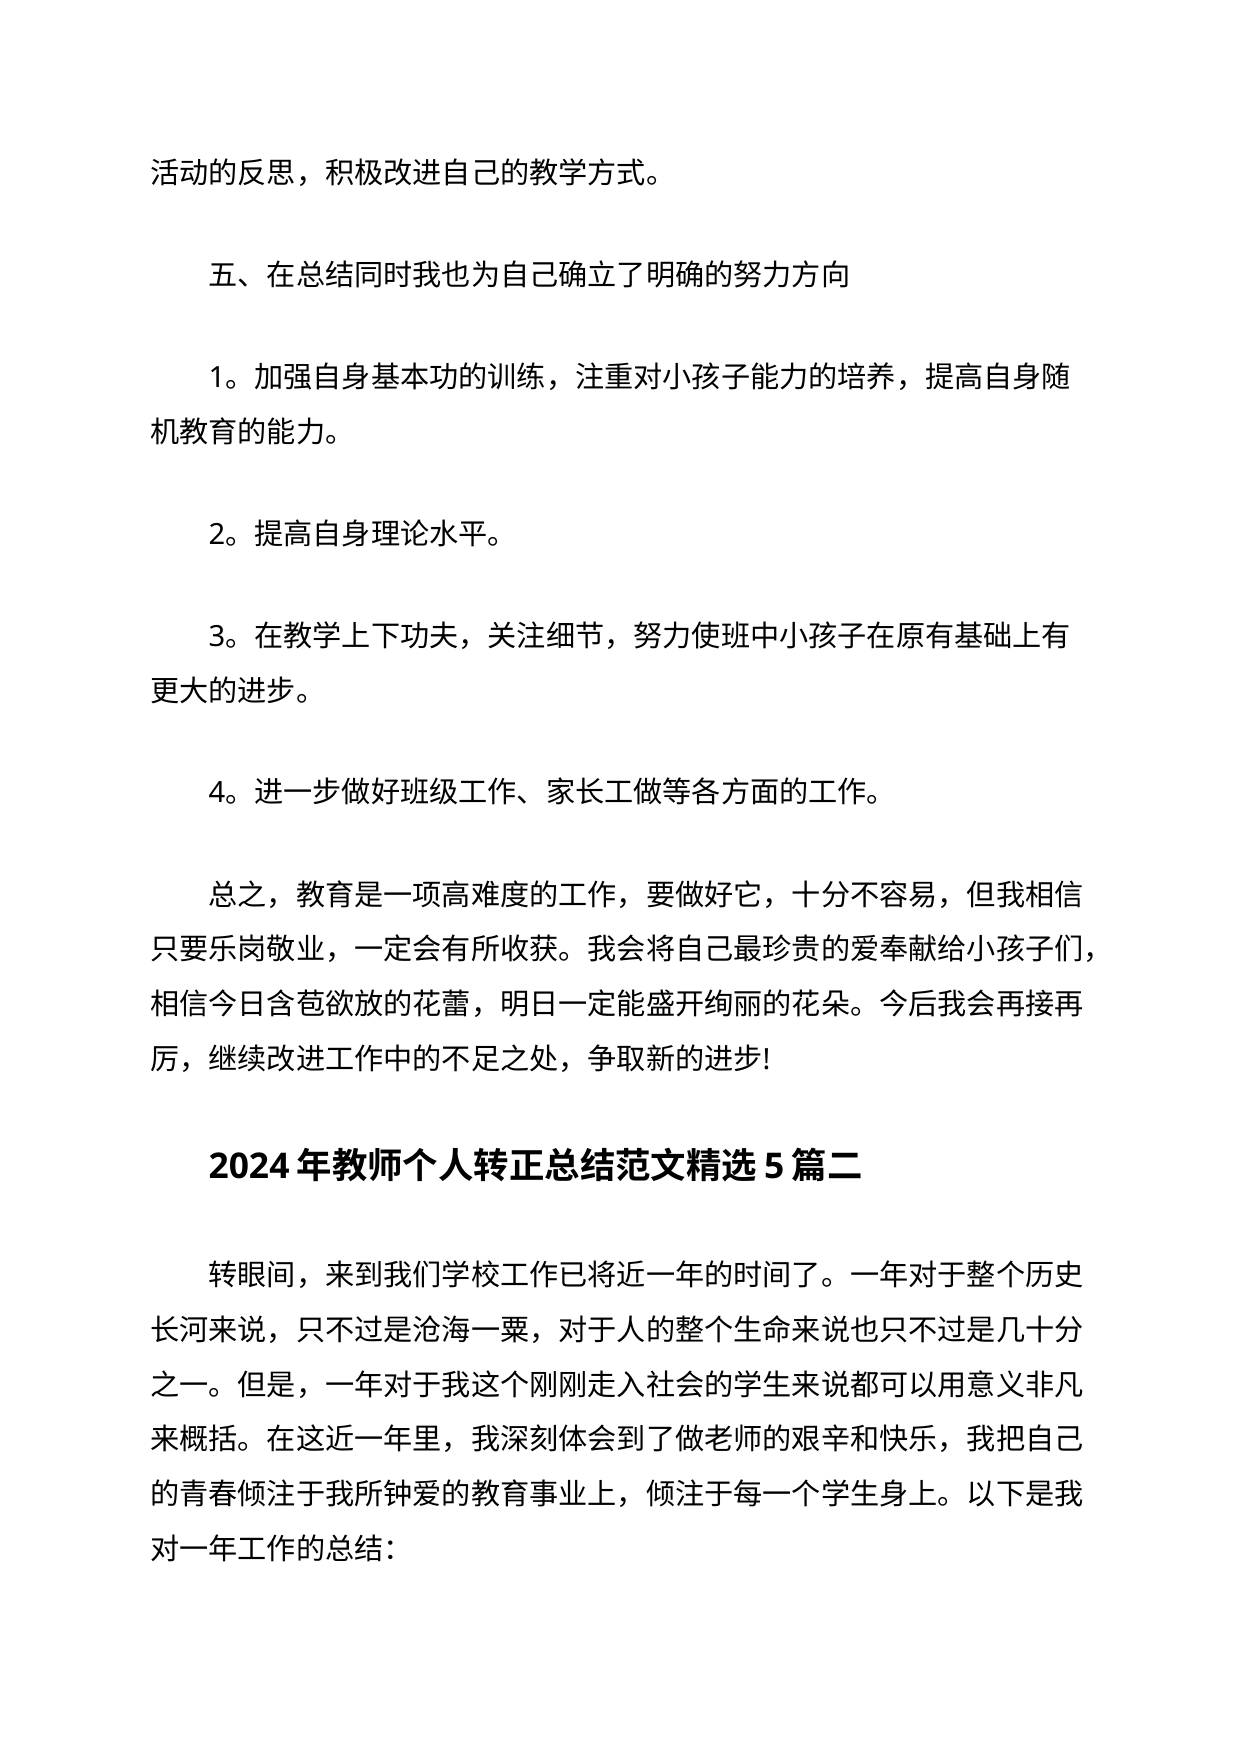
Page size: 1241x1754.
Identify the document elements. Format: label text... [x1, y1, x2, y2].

text 2。提高自身理论水平。 [150, 510, 1090, 553]
text 五、在总结同时我也为自己确立了明确的努力方向 [150, 252, 1090, 294]
text 转眼间，来到我们学校工作已将近一年的时间了。一年对于整个历史长河来说，只不过是沧海一粟，对于人的整个生命来说也只不过是几十分之一。但是，一年对于我这个刚刚走入社会的学生来说都可以用意义非凡来概括。在这近一年里，我深刻体会到了做老师的艰辛和快乐，我把自己的青春倾注于我所钟爱的教育事业上，倾注于每一个学生身上。以下是我对一年工作的总结： [150, 1251, 1090, 1568]
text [150, 150, 1090, 192]
text 1。加强自身基本功的训练，注重对小孩子能力的培养，提高自身随机教育的能力。 [150, 353, 1090, 451]
text 3。在教学上下功夫，关注细节，努力使班中小孩子在原有基础上有更大的进步。 [150, 612, 1090, 709]
text 4。进一步做好班级工作、家长工做等各方面的工作。 [150, 769, 1090, 811]
text 总之，教育是一项高难度的工作，要做好它，十分不容易，但我相信只要乐岗敬业，一定会有所收获。我会将自己最珍贵的爱奉献给小孩子们，相信今日含苞欲放的花蕾，明日一定能盛开绚丽的花朵。今后我会再接再厉，继续改进工作中的不足之处，争取新的进步! [150, 871, 1090, 1078]
text 2024年教师个人转正总结范文精选5篇二 [150, 1138, 1090, 1189]
